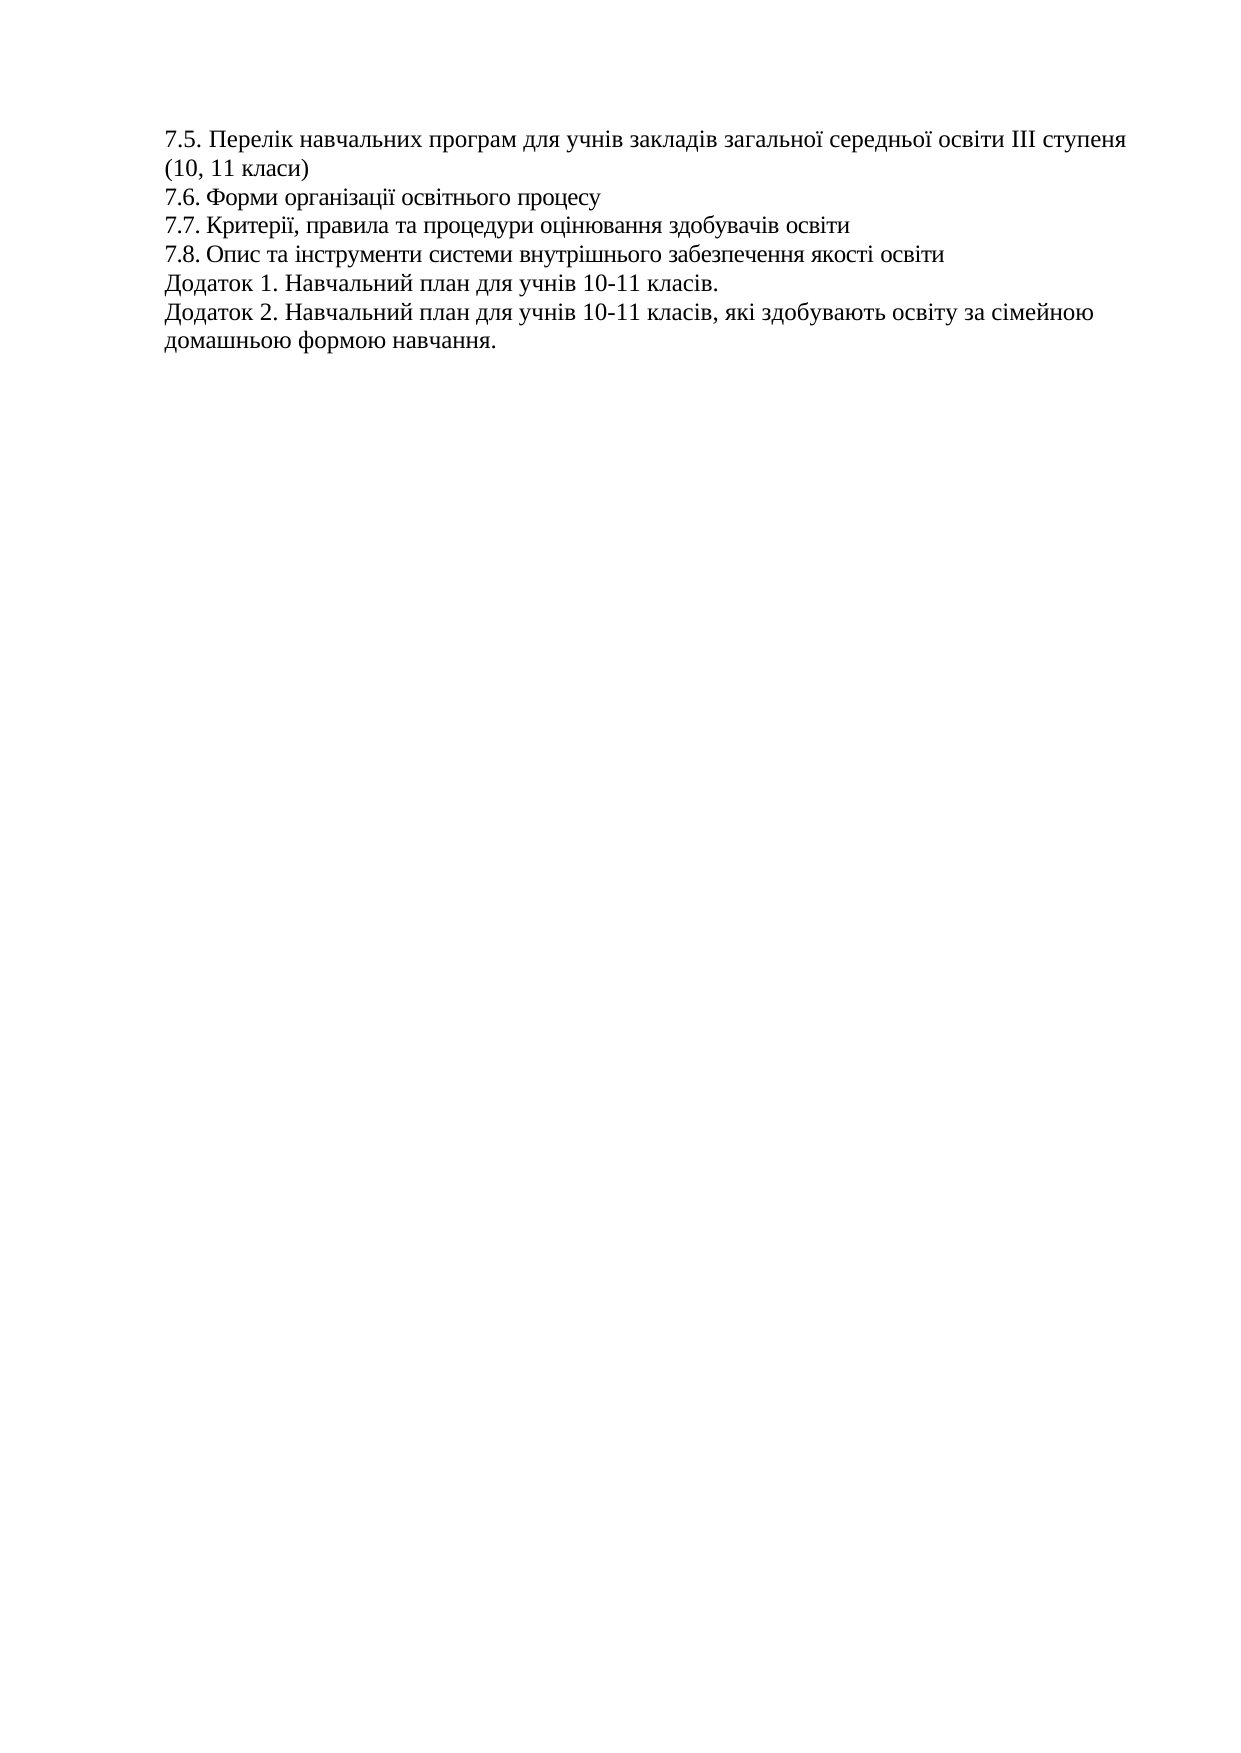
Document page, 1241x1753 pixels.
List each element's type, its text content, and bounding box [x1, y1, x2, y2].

list Опис та інструменти системи внутрішнього забезпечення якості освіти [164, 239, 1181, 268]
list Форми організації освітнього процесу [164, 182, 1181, 210]
text Додаток 2. Навчальний план для учнів 10-11 класів, які здобувають освіту за сімейною домашньою формою навчання. [164, 297, 1181, 354]
list Критерії, правила та процедури оцінювання здобувачів освіти [164, 210, 1181, 239]
text Додаток 1. Навчальний план для учнів 10-11 класів. [164, 268, 1131, 297]
list Перелік навчальних програм для учнів закладів загальної середньої освіти ІІІ ступеня (10, 11 класи) [164, 125, 1131, 181]
